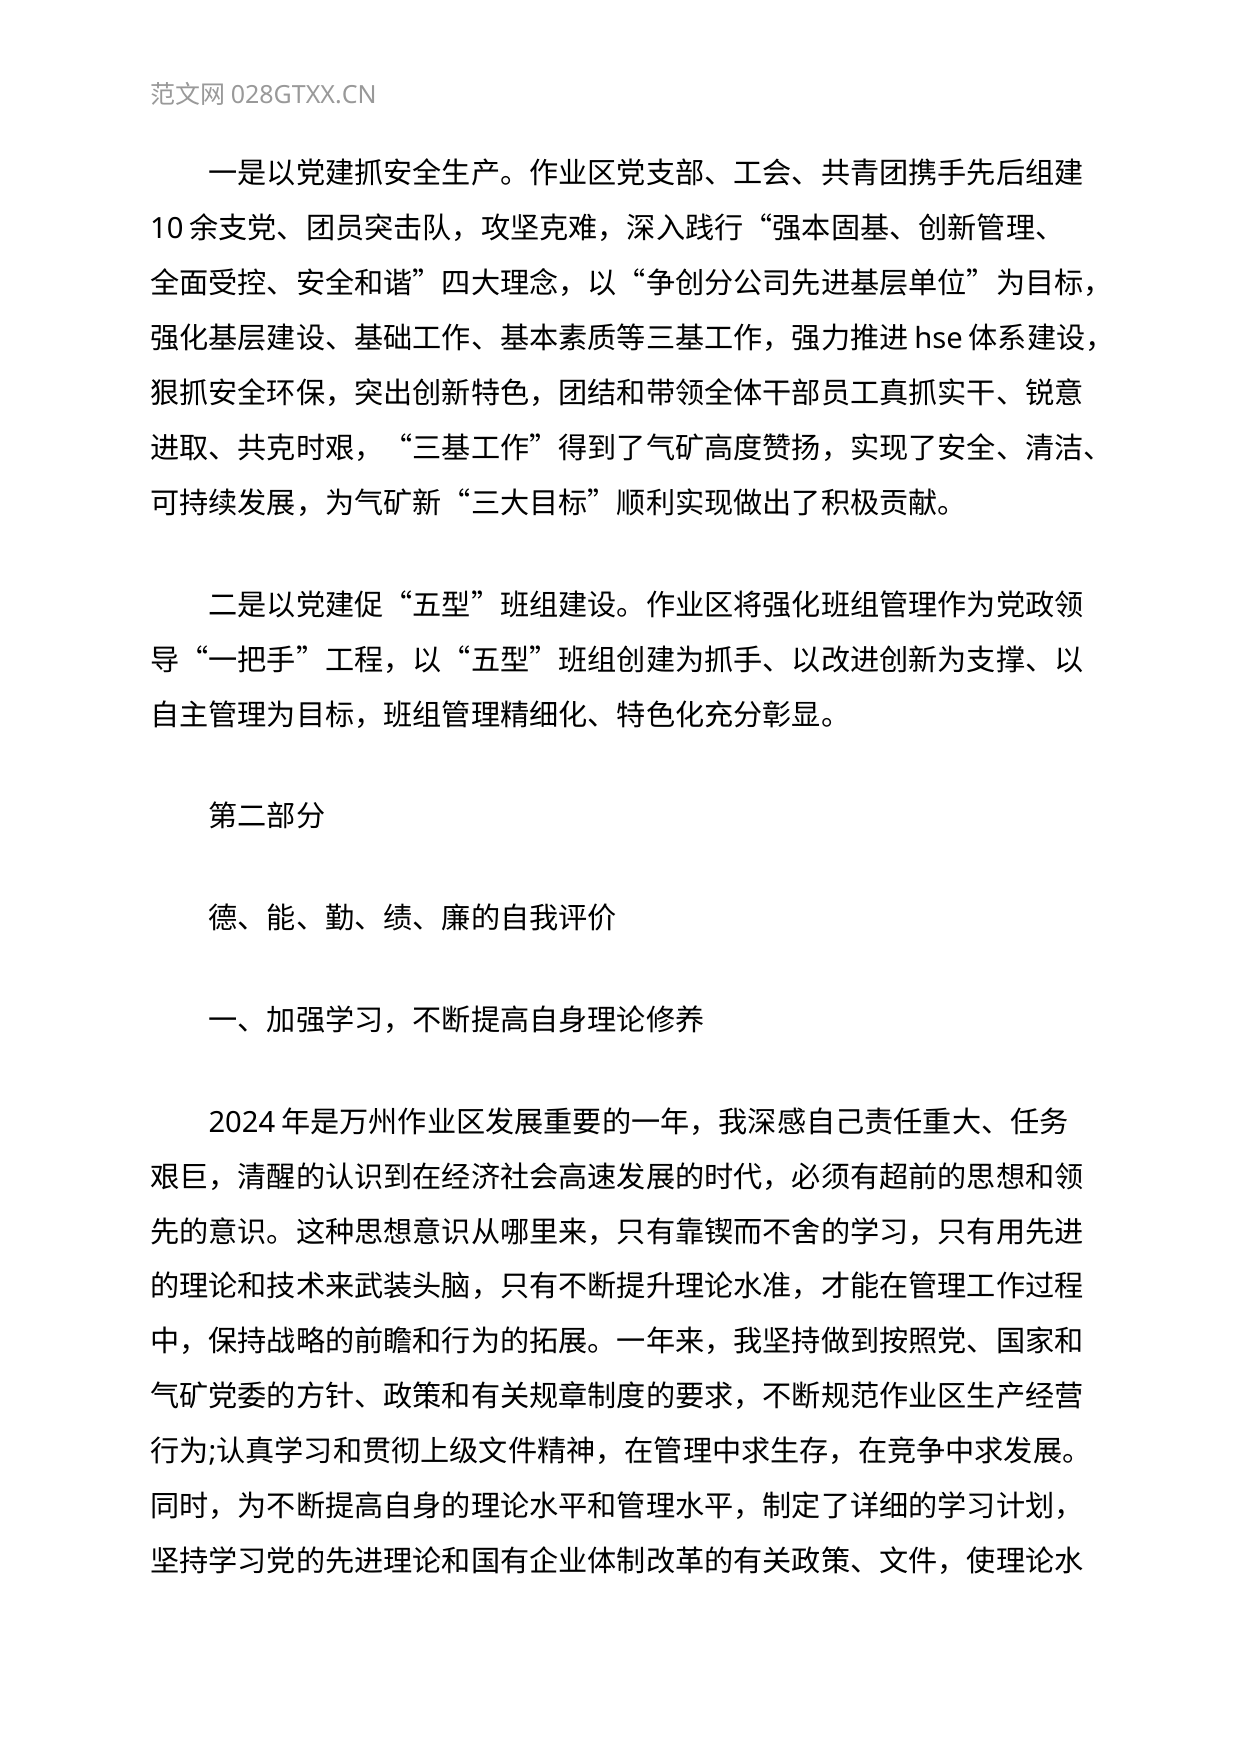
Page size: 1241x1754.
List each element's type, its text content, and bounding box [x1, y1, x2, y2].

text 一、加强学习，不断提高自身理论修养 [150, 996, 1090, 1039]
text 德、能、勤、绩、廉的自我评价 [150, 895, 1090, 937]
text 一是以党建抓安全生产。作业区党支部、工会、共青团携手先后组建10余支党、团员突击队，攻坚克难，深入践行“强本固基、创新管理、全面受控、安全和谐”四大理念，以“争创分公司先进基层单位”为目标，强化基层建设、基础工作、基本素质等三基工作，强力推进hse体系建设，狠抓安全环保，突出创新特色，团结和带领全体干部员工真抓实干、锐意进取、共克时艰，“三基工作”得到了气矿高度赞扬，实现了安全、清洁、可持续发展，为气矿新“三大目标”顺利实现做出了积极贡献。 [150, 150, 1090, 522]
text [150, 1098, 1090, 1580]
text 二是以党建促“五型”班组建设。作业区将强化班组管理作为党政领导“一把手”工程，以“五型”班组创建为抓手、以改进创新为支撑、以自主管理为目标，班组管理精细化、特色化充分彰显。 [150, 581, 1090, 733]
text 第二部分 [150, 793, 1090, 835]
